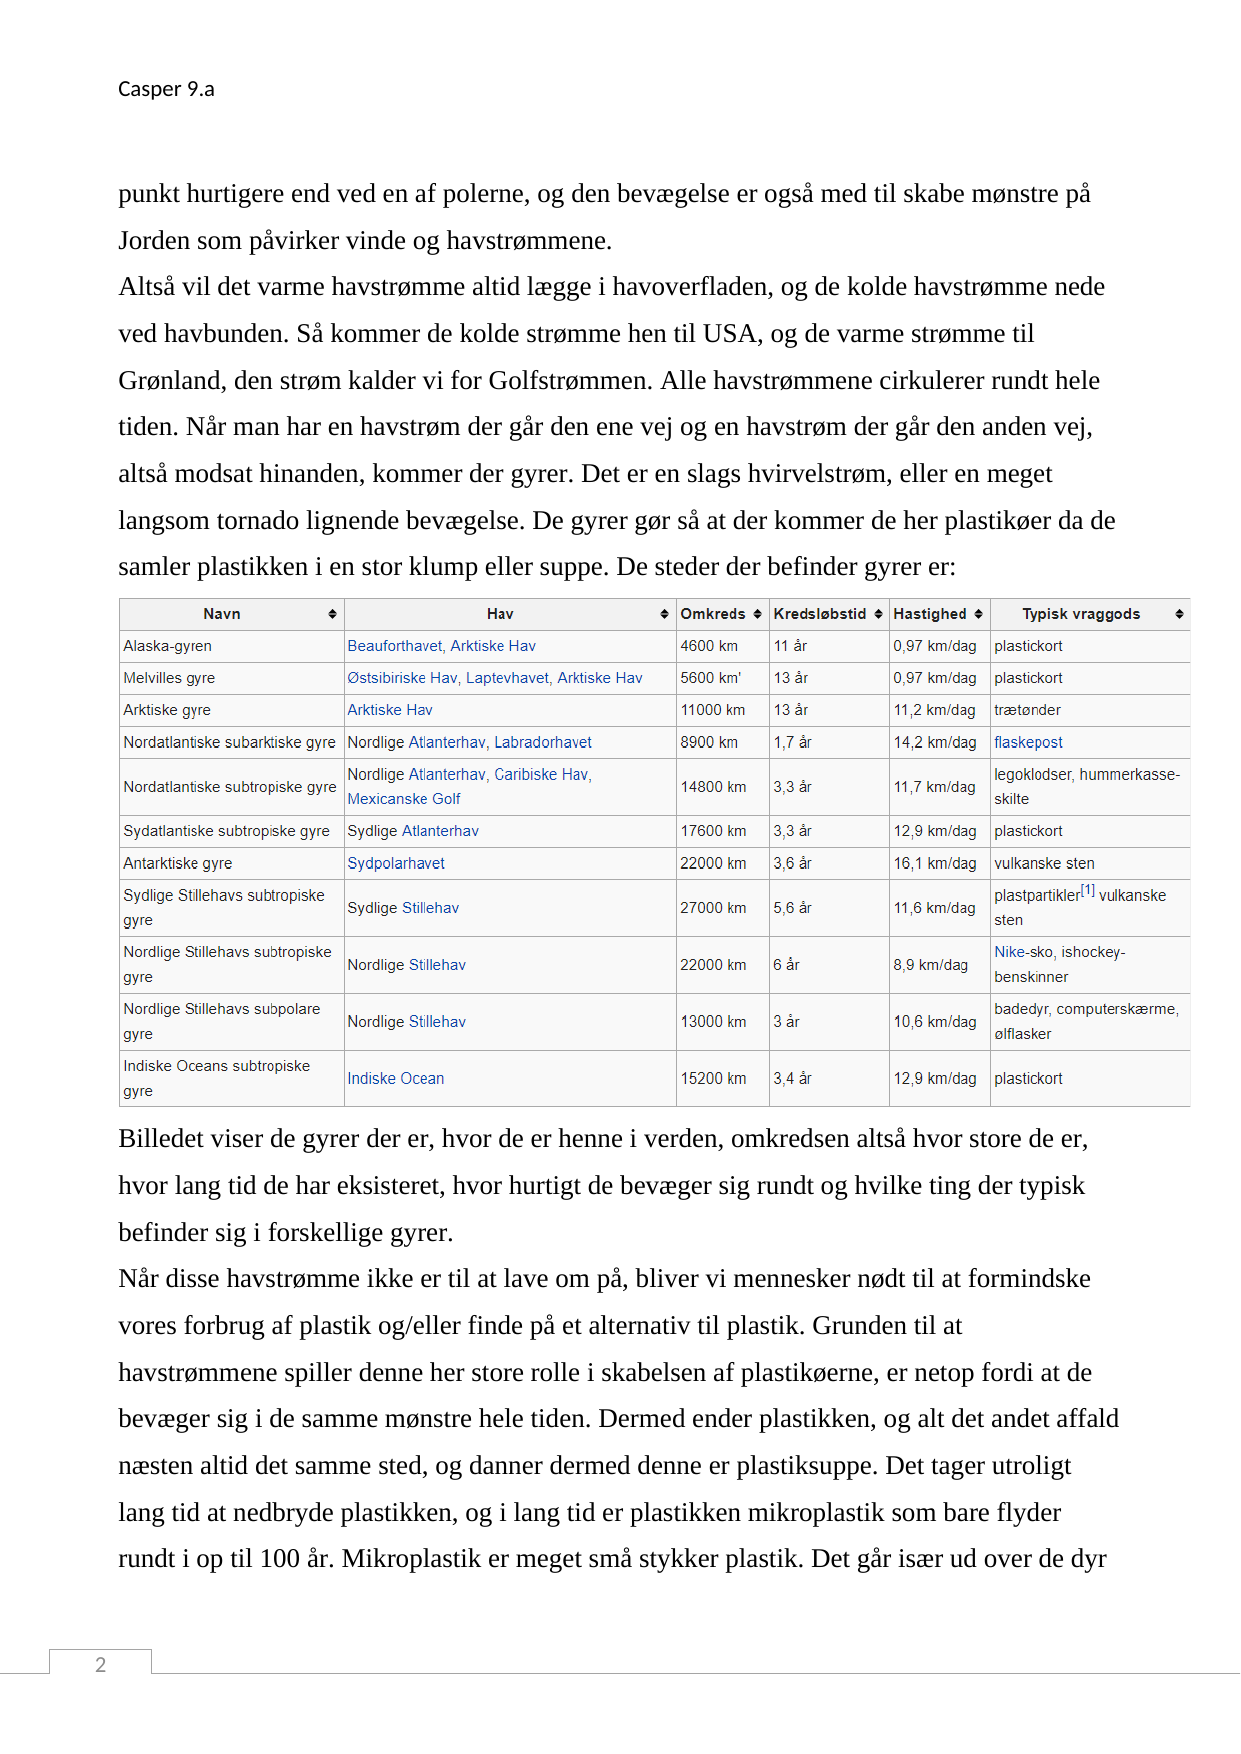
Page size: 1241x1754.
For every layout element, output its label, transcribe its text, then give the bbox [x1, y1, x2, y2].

text Altså vil det varme havstrømme altid lægge i havoverfladen, og de kolde havstrømme nede ved havbunden. Så kommer de kolde strømme hen til USA, og de varme strømme til Grønland, den strøm kalder vi for Golfstrømmen. Alle havstrømmene cirkulerer rundt hele tiden. Når man har en havstrøm der går den ene vej og en havstrøm der går den anden vej, altså modsat hinanden, kommer der gyrer. Det er en slags hvirvelstrøm, eller en meget langsom tornado lignende bevægelse. De gyrer gør så at der kommer de her plastikøer da de samler plastikken i en stor klump eller suppe. De steder der befinder gyrer er: [118, 271, 1122, 582]
text Billedet viser de gyrer der er, hvor de er henne i verden, omkredsen altså hvor store de er, hvor lang tid de har eksisteret, hvor hurtigt de bevæger sig rundt og hvilke ting der typisk befinder sig i forskellige gyrer. [118, 1122, 1122, 1247]
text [118, 177, 1122, 255]
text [118, 1262, 1122, 1574]
picture [118, 597, 1191, 1109]
